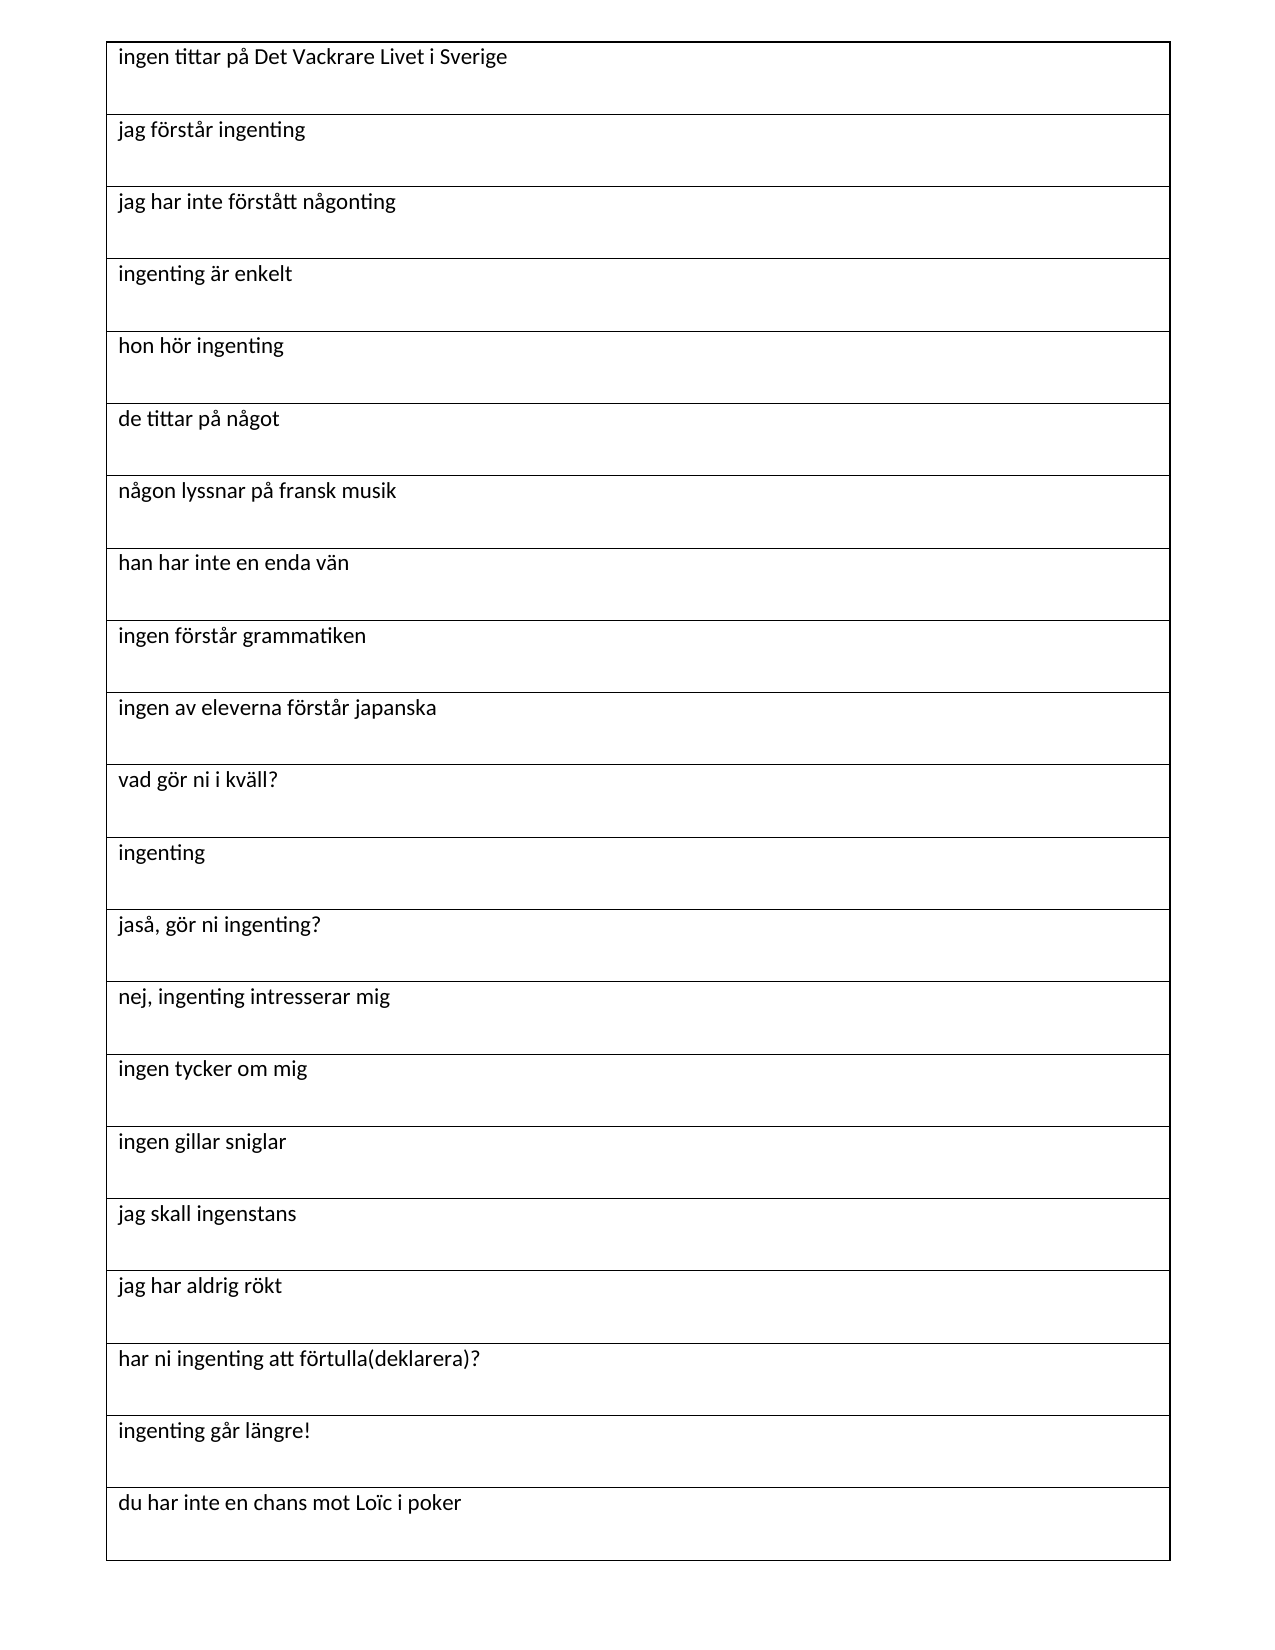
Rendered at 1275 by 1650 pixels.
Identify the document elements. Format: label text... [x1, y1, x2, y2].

table_cell [871, 1055, 1169, 1126]
table_cell vad gör ni i kväll? [107, 765, 871, 837]
table_cell [871, 43, 1169, 114]
table_cell [871, 549, 1169, 620]
table_cell de tittar på något [107, 404, 871, 475]
table_cell [871, 476, 1169, 547]
table_cell [871, 1199, 1169, 1270]
table_cell [871, 1344, 1169, 1415]
table_cell nej, ingenting intresserar mig [107, 982, 871, 1053]
table_cell [871, 838, 1169, 909]
table_cell ingen tycker om mig [107, 1055, 871, 1126]
table_cell [871, 404, 1169, 475]
table_cell [871, 765, 1169, 837]
table_cell ingen gillar sniglar [107, 1127, 871, 1198]
table_cell [871, 1271, 1169, 1343]
table_cell [871, 910, 1169, 981]
table_cell [871, 115, 1169, 186]
table_cell [871, 982, 1169, 1053]
table_cell ingenting går längre! [107, 1416, 871, 1487]
table_cell [871, 259, 1169, 331]
table_cell jag har inte förstått någonting [107, 187, 871, 258]
table_cell ingenting är enkelt [107, 259, 871, 331]
table_cell hon hör ingenting [107, 332, 871, 403]
table_cell har ni ingenting att förtulla(deklarera)? [107, 1344, 871, 1415]
table_cell [871, 621, 1169, 692]
table_cell jag förstår ingenting [107, 115, 871, 186]
table_cell ingen tittar på Det Vackrare Livet i Sverige [107, 43, 871, 114]
table_cell [871, 693, 1169, 764]
table_cell han har inte en enda vän [107, 549, 871, 620]
table_cell [871, 1127, 1169, 1198]
table_cell någon lyssnar på fransk musik [107, 476, 871, 547]
table_cell jaså, gör ni ingenting? [107, 910, 871, 981]
table_cell [871, 332, 1169, 403]
table_cell du har inte en chans mot Loïc i poker [107, 1488, 871, 1559]
table_cell [871, 1416, 1169, 1487]
table_cell ingen av eleverna förstår japanska [107, 693, 871, 764]
table_cell ingenting [107, 838, 871, 909]
table_cell jag har aldrig rökt [107, 1271, 871, 1343]
table_cell ingen förstår grammatiken [107, 621, 871, 692]
table_cell [871, 1488, 1169, 1559]
table_cell jag skall ingenstans [107, 1199, 871, 1270]
table_cell [871, 187, 1169, 258]
